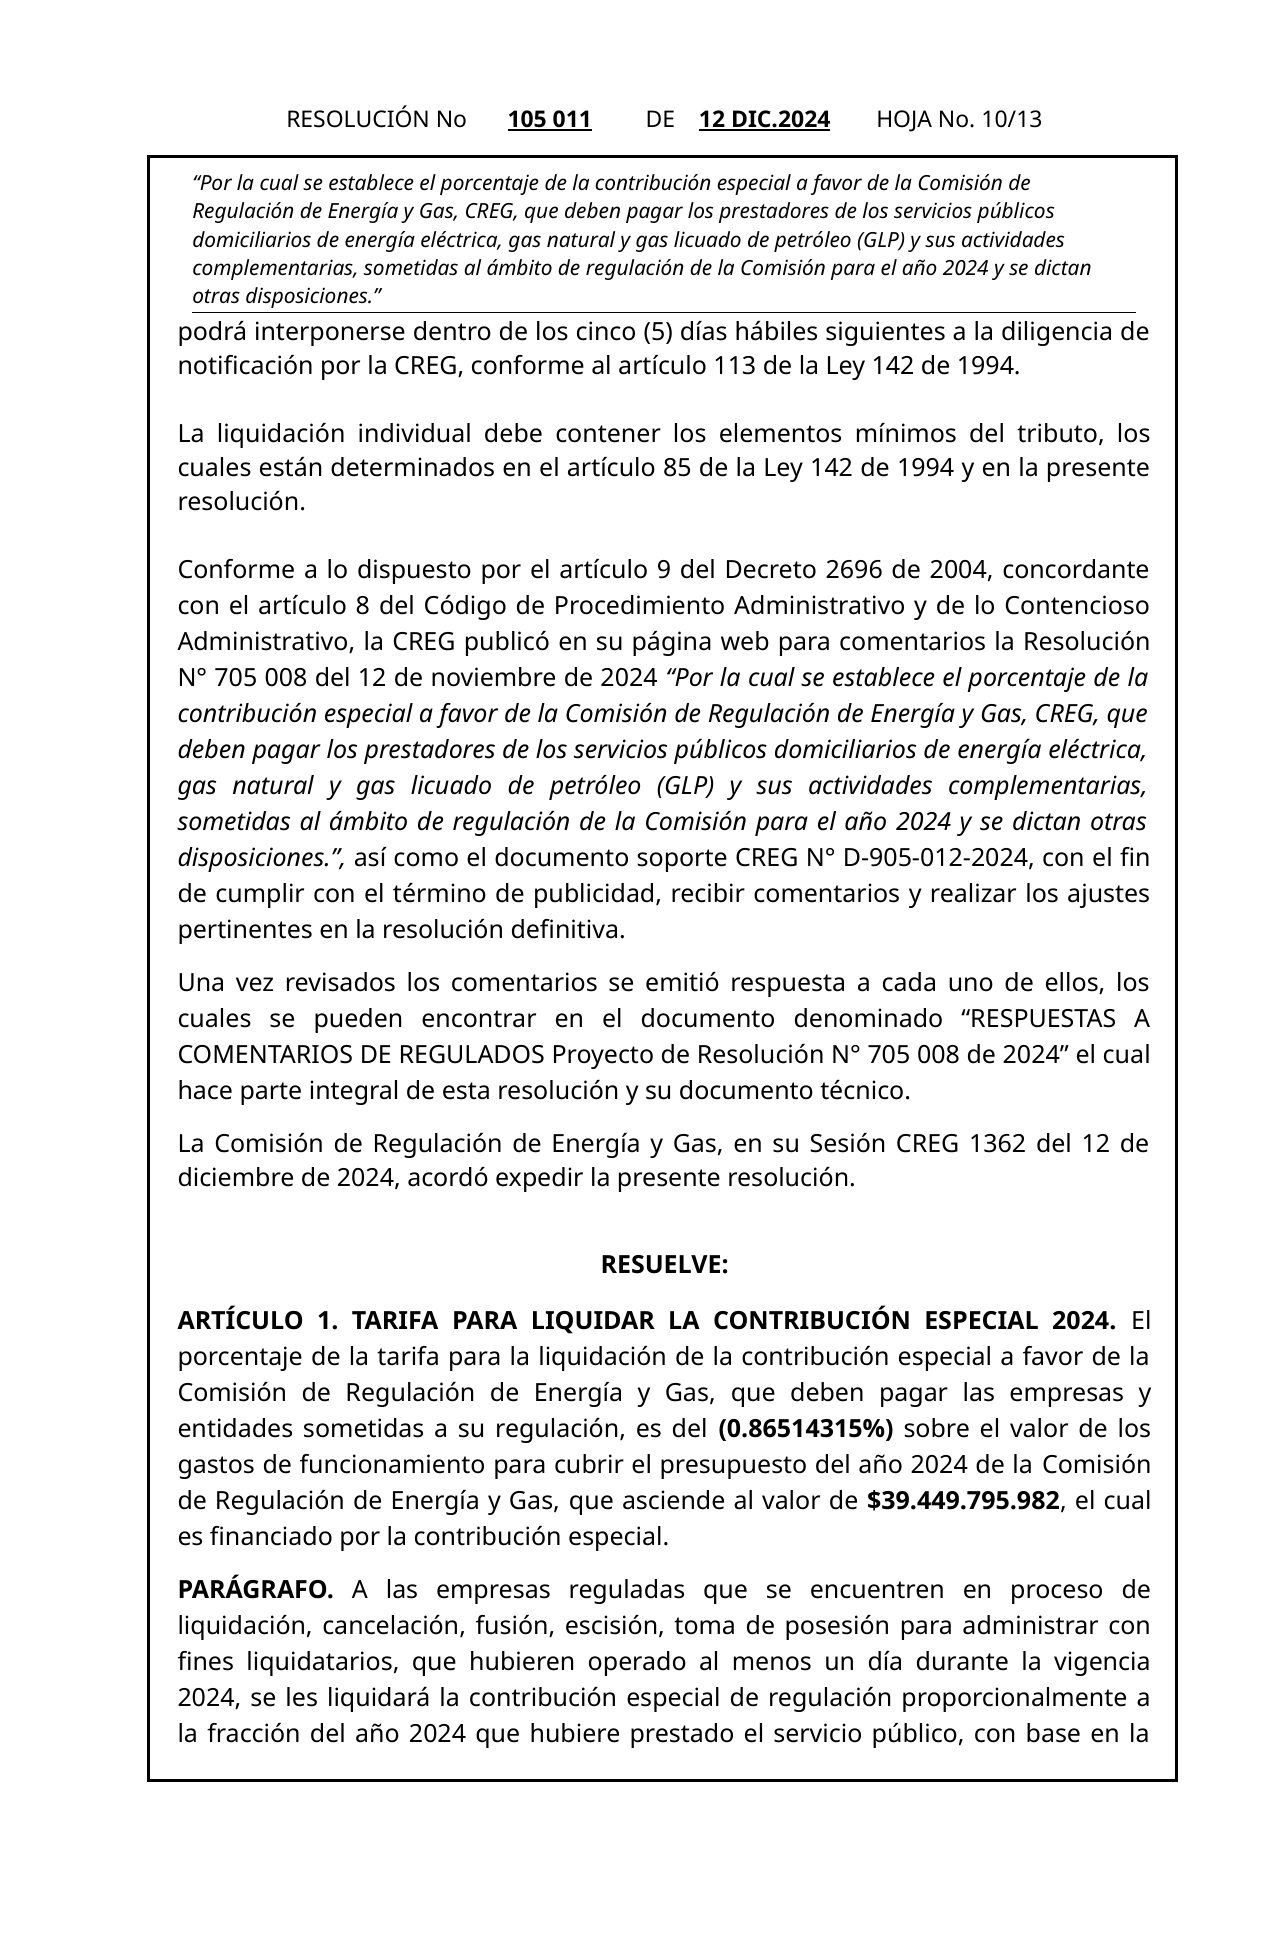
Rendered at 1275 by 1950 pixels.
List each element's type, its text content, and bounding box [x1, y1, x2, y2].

text Conforme a lo dispuesto por el artículo 9 del Decreto 2696 de 2004, concordante con el artículo 8 del Código de Procedimiento Administrativo y de lo Contencioso Administrativo, la CREG publicó en su página web para comentarios la Resolución N° 705 008 del 12 de noviembre de 2024 “Por la cual se establece el porcentaje de la contribución especial a favor de la Comisión de Regulación de Energía y Gas, CREG, que deben pagar los prestadores de los servicios públicos domiciliarios de energía eléctrica, gas natural y gas licuado de petróleo (GLP) y sus actividades complementarias, sometidas al ámbito de regulación de la Comisión para el año 2024 y se dictan otras disposiciones.”, así como el documento soporte CREG N° D-905-012-2024, con el fin de cumplir con el término de publicidad, recibir comentarios y realizar los ajustes pertinentes en la resolución definitiva. [177, 552, 1152, 946]
text Una vez revisados los comentarios se emitió respuesta a cada uno de ellos, los cuales se pueden encontrar en el documento denominado “RESPUESTAS A COMENTARIOS DE REGULADOS Proyecto de Resolución N° 705 008 de 2024” el cual hace parte integral de esta resolución y su documento técnico. [177, 965, 1152, 1107]
text ARTÍCULO 1. TARIFA PARA LIQUIDAR LA CONTRIBUCIÓN ESPECIAL 2024. El porcentaje de la tarifa para la liquidación de la contribución especial a favor de la Comisión de Regulación de Energía y Gas, que deben pagar las empresas y entidades sometidas a su regulación, es del (0.86514315%) sobre el valor de los gastos de funcionamiento para cubrir el presupuesto del año 2024 de la Comisión de Regulación de Energía y Gas, que asciende al valor de $39.449.795.982, el cual es financiado por la contribución especial. [177, 1302, 1152, 1553]
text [177, 1571, 1152, 1749]
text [177, 313, 1152, 381]
text La liquidación individual debe contener los elementos mínimos del tributo, los cuales están determinados en el artículo 85 de la Ley 142 de 1994 y en la presente resolución. [177, 415, 1152, 518]
text RESUELVE: [177, 1246, 1152, 1281]
text La Comisión de Regulación de Energía y Gas, en su Sesión CREG 1362 del 12 de diciembre de 2024, acordó expedir la presente resolución. [177, 1126, 1152, 1194]
